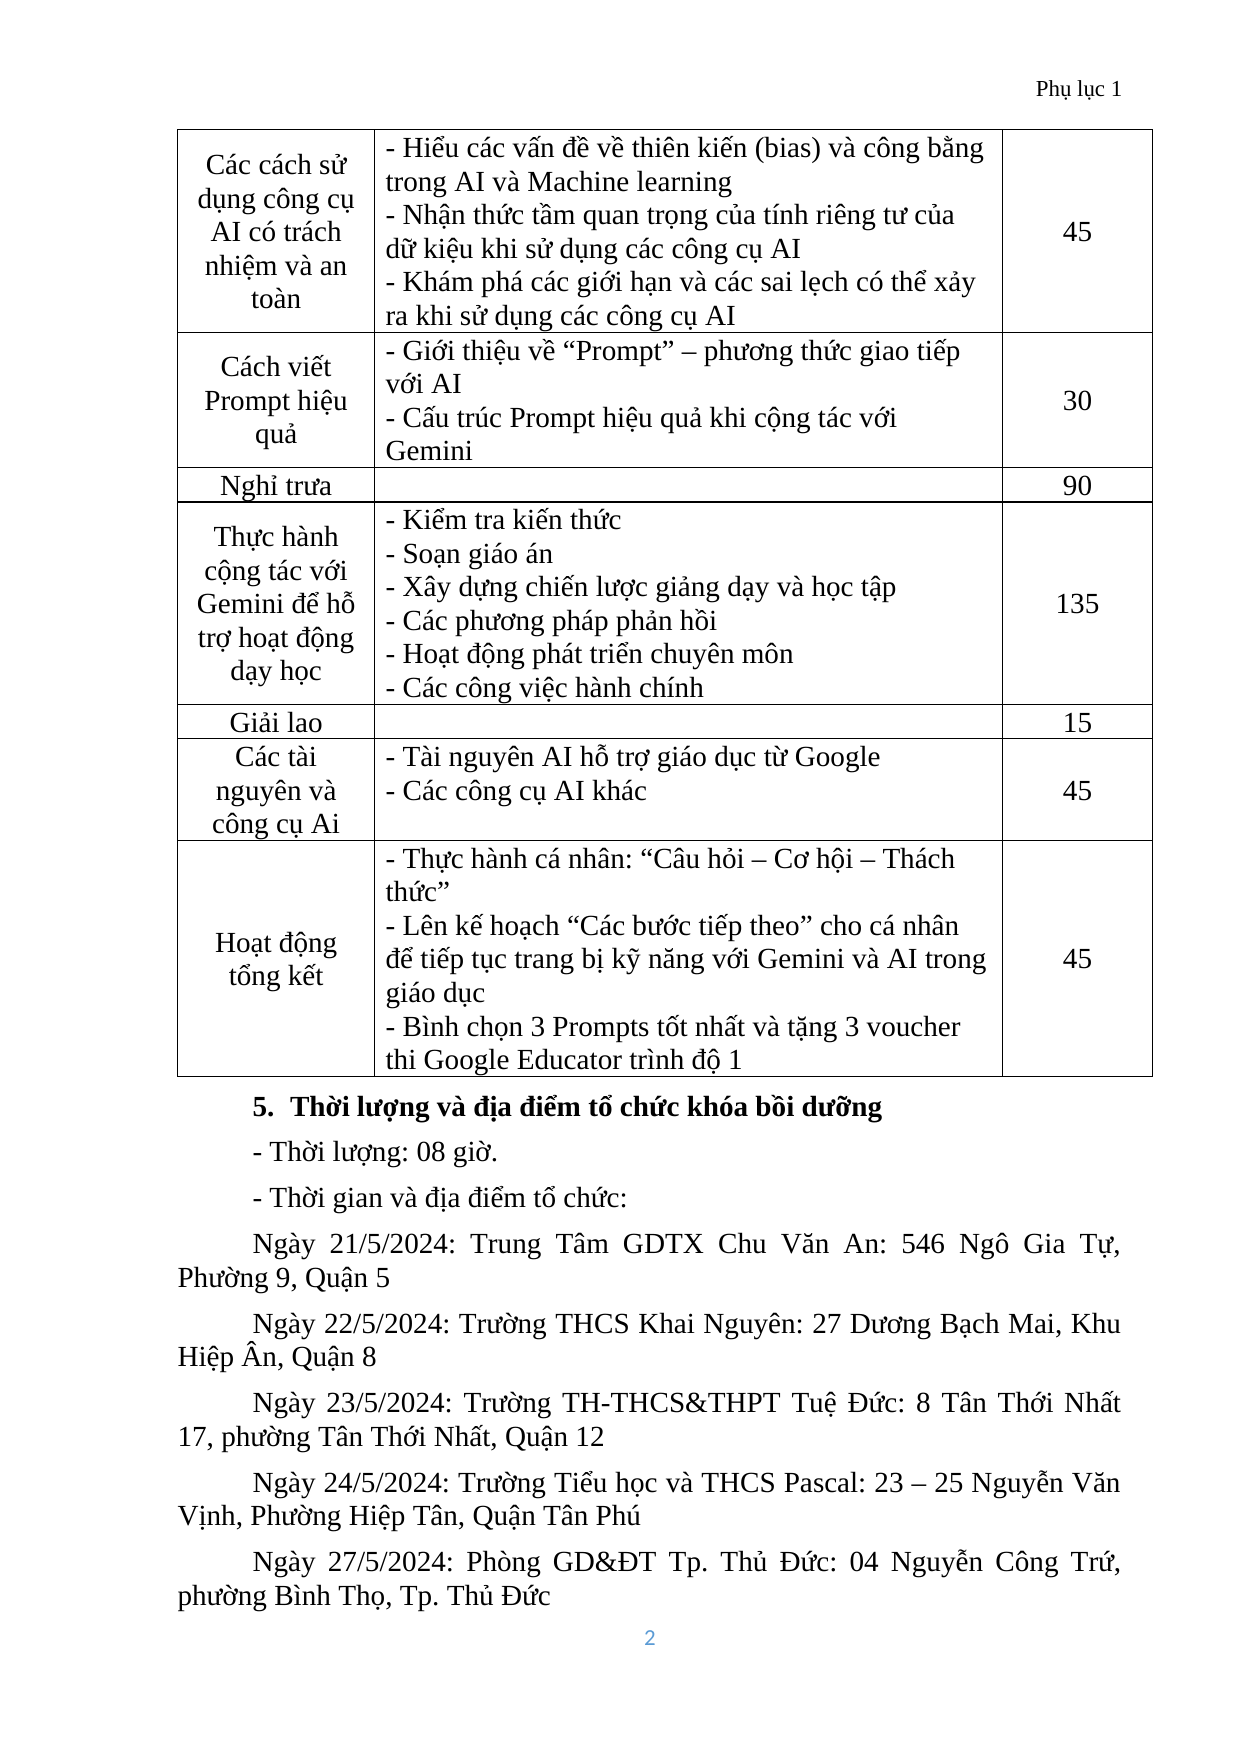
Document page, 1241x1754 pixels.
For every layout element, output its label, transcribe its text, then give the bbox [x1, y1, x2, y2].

table_cell 135 [1003, 503, 1152, 704]
text Ngày 22/5/2024: Trường THCS Khai Nguyên: 27 Dương Bạch Mai, Khu Hiệp Ân, Quận 8 [177, 1306, 1122, 1373]
text - Thời gian và địa điểm tổ chức: [177, 1180, 1122, 1214]
subtitle Thời lượng và địa điểm tổ chức khóa bồi dưỡng [252, 1089, 1122, 1123]
text Ngày 23/5/2024: Trường TH-THCS&THPT Tuệ Đức: 8 Tân Thới Nhất 17, phường Tân Thới Nhất, Quận 12 [177, 1385, 1122, 1452]
text Ngày 24/5/2024: Trường Tiểu học và THCS Pascal: 23 – 25 Nguyễn Văn Vịnh, Phường Hiệp Tân, Quận Tân Phú [177, 1465, 1122, 1532]
table_cell Giải lao [178, 705, 374, 738]
table_cell Thực hành cộng tác với Gemini để hỗ trợ hoạt động dạy học [178, 503, 374, 704]
table_cell - Thực hành cá nhân: “Câu hỏi – Cơ hội – Thách thức” - Lên kế hoạch “Các bước tiếp theo” cho cá nhân để tiếp tục trang bị kỹ năng với Gemini và AI trong giáo dục - Bình chọn 3 Prompts tốt nhất và tặng 3 voucher thi Google Educator trình độ 1 [375, 841, 1002, 1076]
table_cell 45 [1003, 841, 1152, 1076]
table_cell 45 [1003, 130, 1152, 332]
table_cell - Kiểm tra kiến thức - Soạn giáo án - Xây dựng chiến lược giảng dạy và học tập - Các phương pháp phản hồi - Hoạt động phát triển chuyên môn - Các công việc hành chính [375, 503, 1002, 704]
table_cell - Hiểu các vấn đề về thiên kiến (bias) và công bằng trong AI và Machine learning - Nhận thức tầm quan trọng của tính riêng tư của dữ kiệu khi sử dụng các công cụ AI - Khám phá các giới hạn và các sai lẹch có thể xảy ra khi sử dụng các công cụ AI [375, 130, 1002, 332]
table_cell Hoạt động tổng kết [178, 841, 374, 1076]
table_cell 30 [1003, 333, 1152, 467]
table_cell [375, 468, 1002, 501]
table_cell 15 [1003, 705, 1152, 738]
table_cell Các cách sử dụng công cụ AI có trách nhiệm và an toàn [178, 130, 374, 332]
table_cell - Tài nguyên AI hỗ trợ giáo dục từ Google - Các công cụ AI khác [375, 739, 1002, 840]
table_cell Nghỉ trưa [178, 468, 374, 501]
table_cell Cách viết Prompt hiệu quả [178, 333, 374, 467]
text Ngày 27/5/2024: Phòng GD&ĐT Tp. Thủ Đức: 04 Nguyễn Công Trứ, phường Bình Thọ, Tp. Thủ Đức [177, 1544, 1122, 1612]
table_cell 90 [1003, 468, 1152, 501]
text Ngày 21/5/2024: Trung Tâm GDTX Chu Văn An: 546 Ngô Gia Tự, Phường 9, Quận 5 [177, 1226, 1122, 1293]
table_cell Các tài nguyên và công cụ Ai [178, 739, 374, 840]
table_cell [375, 705, 1002, 738]
table_cell 45 [1003, 739, 1152, 840]
text - Thời lượng: 08 giờ. [177, 1134, 1122, 1168]
table_cell - Giới thiệu về “Prompt” – phương thức giao tiếp với AI - Cấu trúc Prompt hiệu quả khi cộng tác với Gemini [375, 333, 1002, 467]
